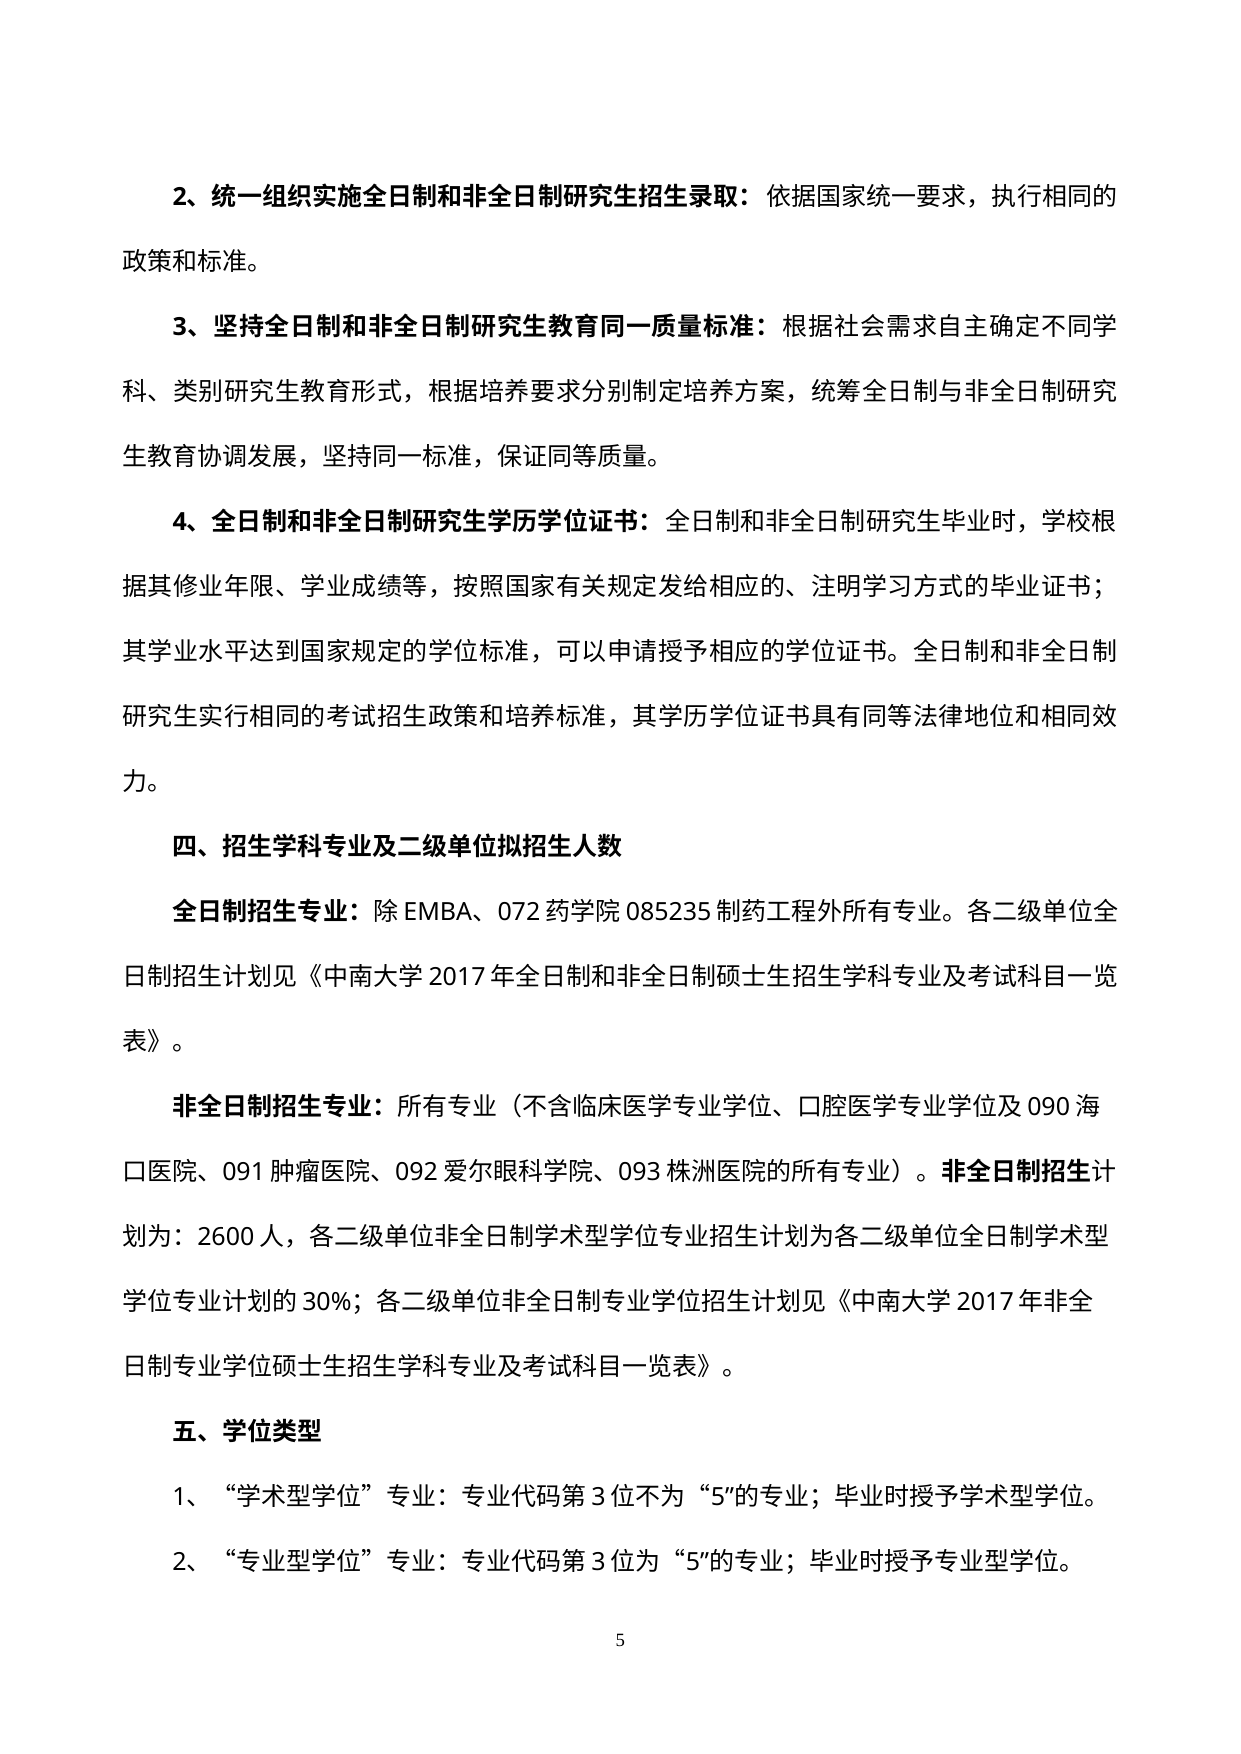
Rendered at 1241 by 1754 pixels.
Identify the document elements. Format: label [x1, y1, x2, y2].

table_header [111, 162, 1129, 1592]
